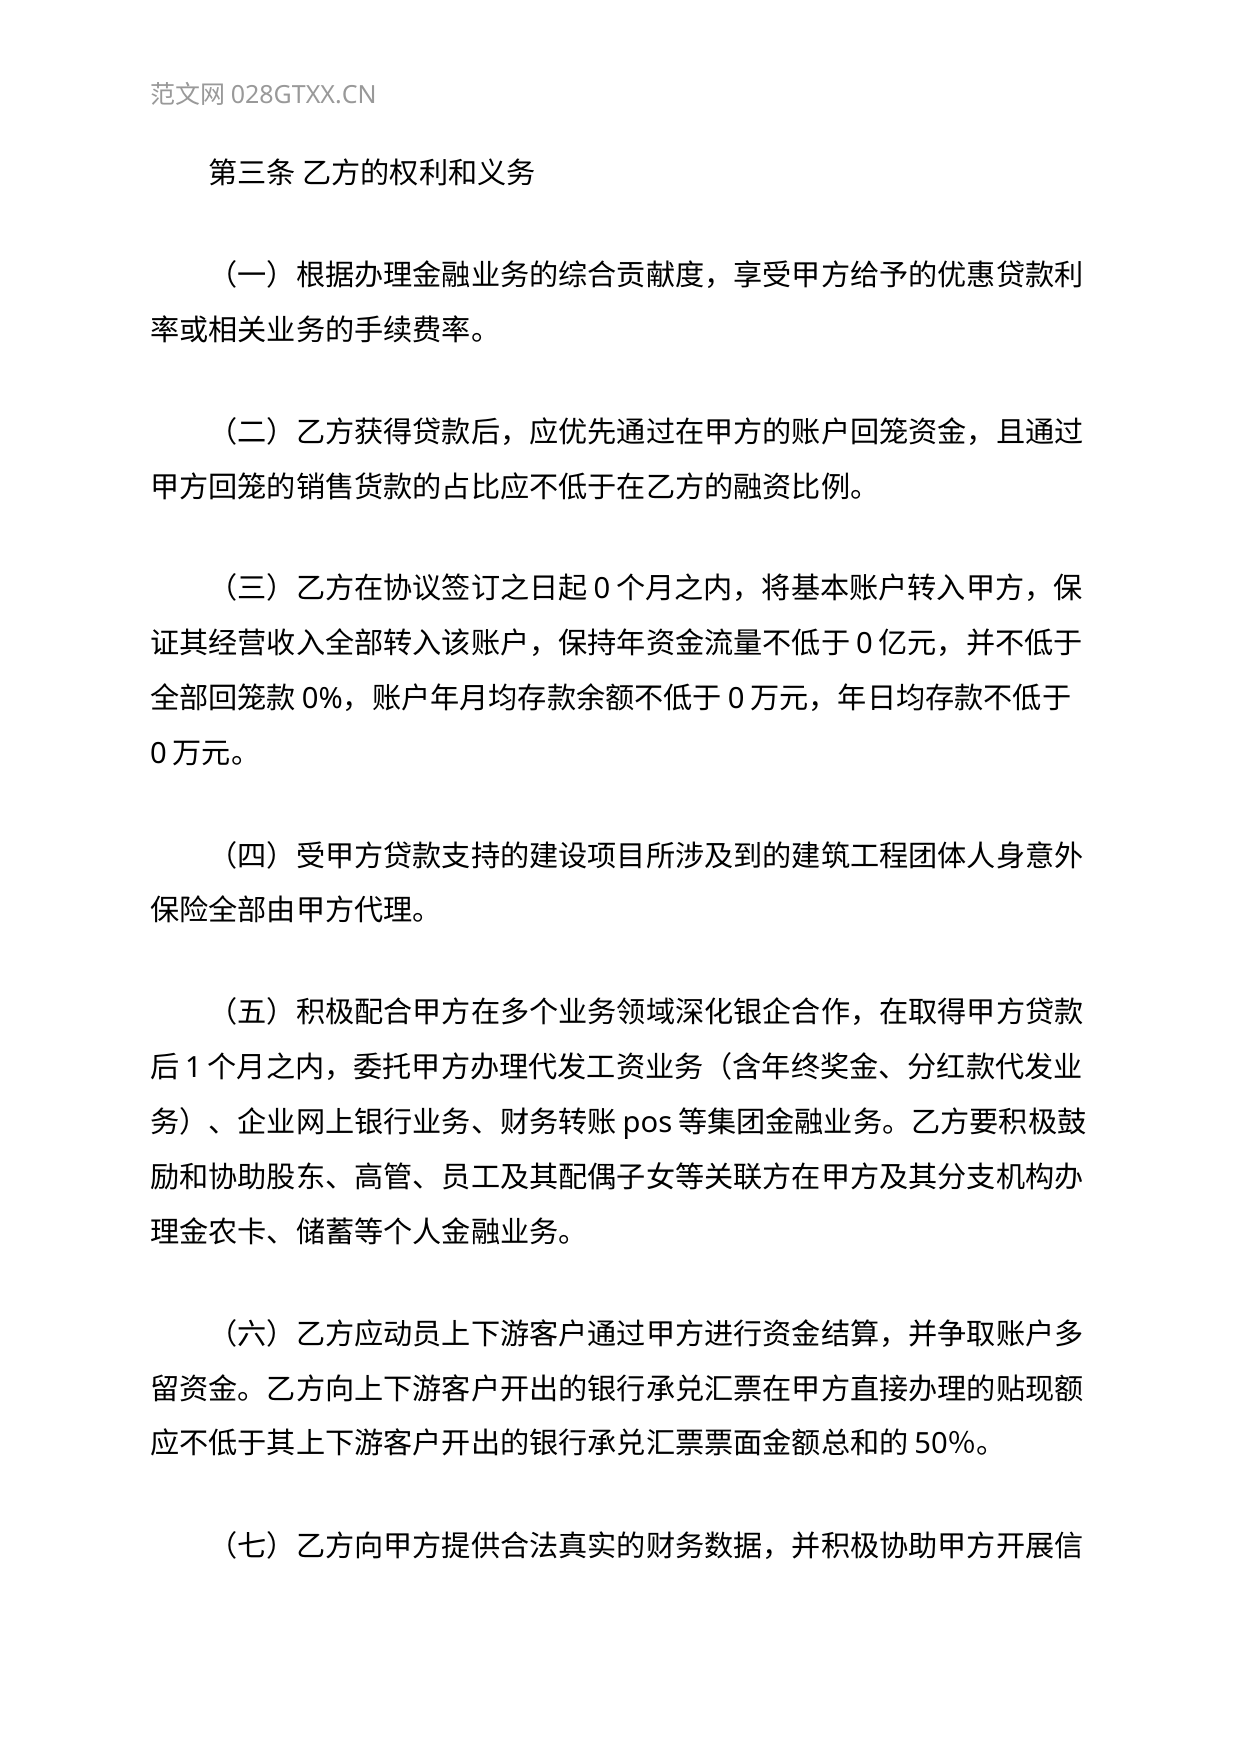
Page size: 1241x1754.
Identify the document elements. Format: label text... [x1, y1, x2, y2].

text （二）乙方获得贷款后，应优先通过在甲方的账户回笼资金，且通过甲方回笼的销售货款的占比应不低于在乙方的融资比例。 [150, 408, 1090, 506]
text 第三条 乙方的权利和义务 [150, 150, 1090, 192]
text （五）积极配合甲方在多个业务领域深化银企合作，在取得甲方贷款后1个月之内，委托甲方办理代发工资业务（含年终奖金、分红款代发业务）、企业网上银行业务、财务转账pos等集团金融业务。乙方要积极鼓励和协助股东、高管、员工及其配偶子女等关联方在甲方及其分支机构办理金农卡、储蓄等个人金融业务。 [150, 989, 1090, 1251]
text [150, 1522, 1090, 1564]
text （三）乙方在协议签订之日起0个月之内，将基本账户转入甲方，保证其经营收入全部转入该账户，保持年资金流量不低于0亿元，并不低于全部回笼款0%，账户年月均存款余额不低于0万元，年日均存款不低于0万元。 [150, 565, 1090, 772]
text （六）乙方应动员上下游客户通过甲方进行资金结算，并争取账户多留资金。乙方向上下游客户开出的银行承兑汇票在甲方直接办理的贴现额应不低于其上下游客户开出的银行承兑汇票票面金额总和的50％。 [150, 1310, 1090, 1462]
text （四）受甲方贷款支持的建设项目所涉及到的建筑工程团体人身意外保险全部由甲方代理。 [150, 832, 1090, 929]
text （一）根据办理金融业务的综合贡献度，享受甲方给予的优惠贷款利率或相关业务的手续费率。 [150, 252, 1090, 349]
